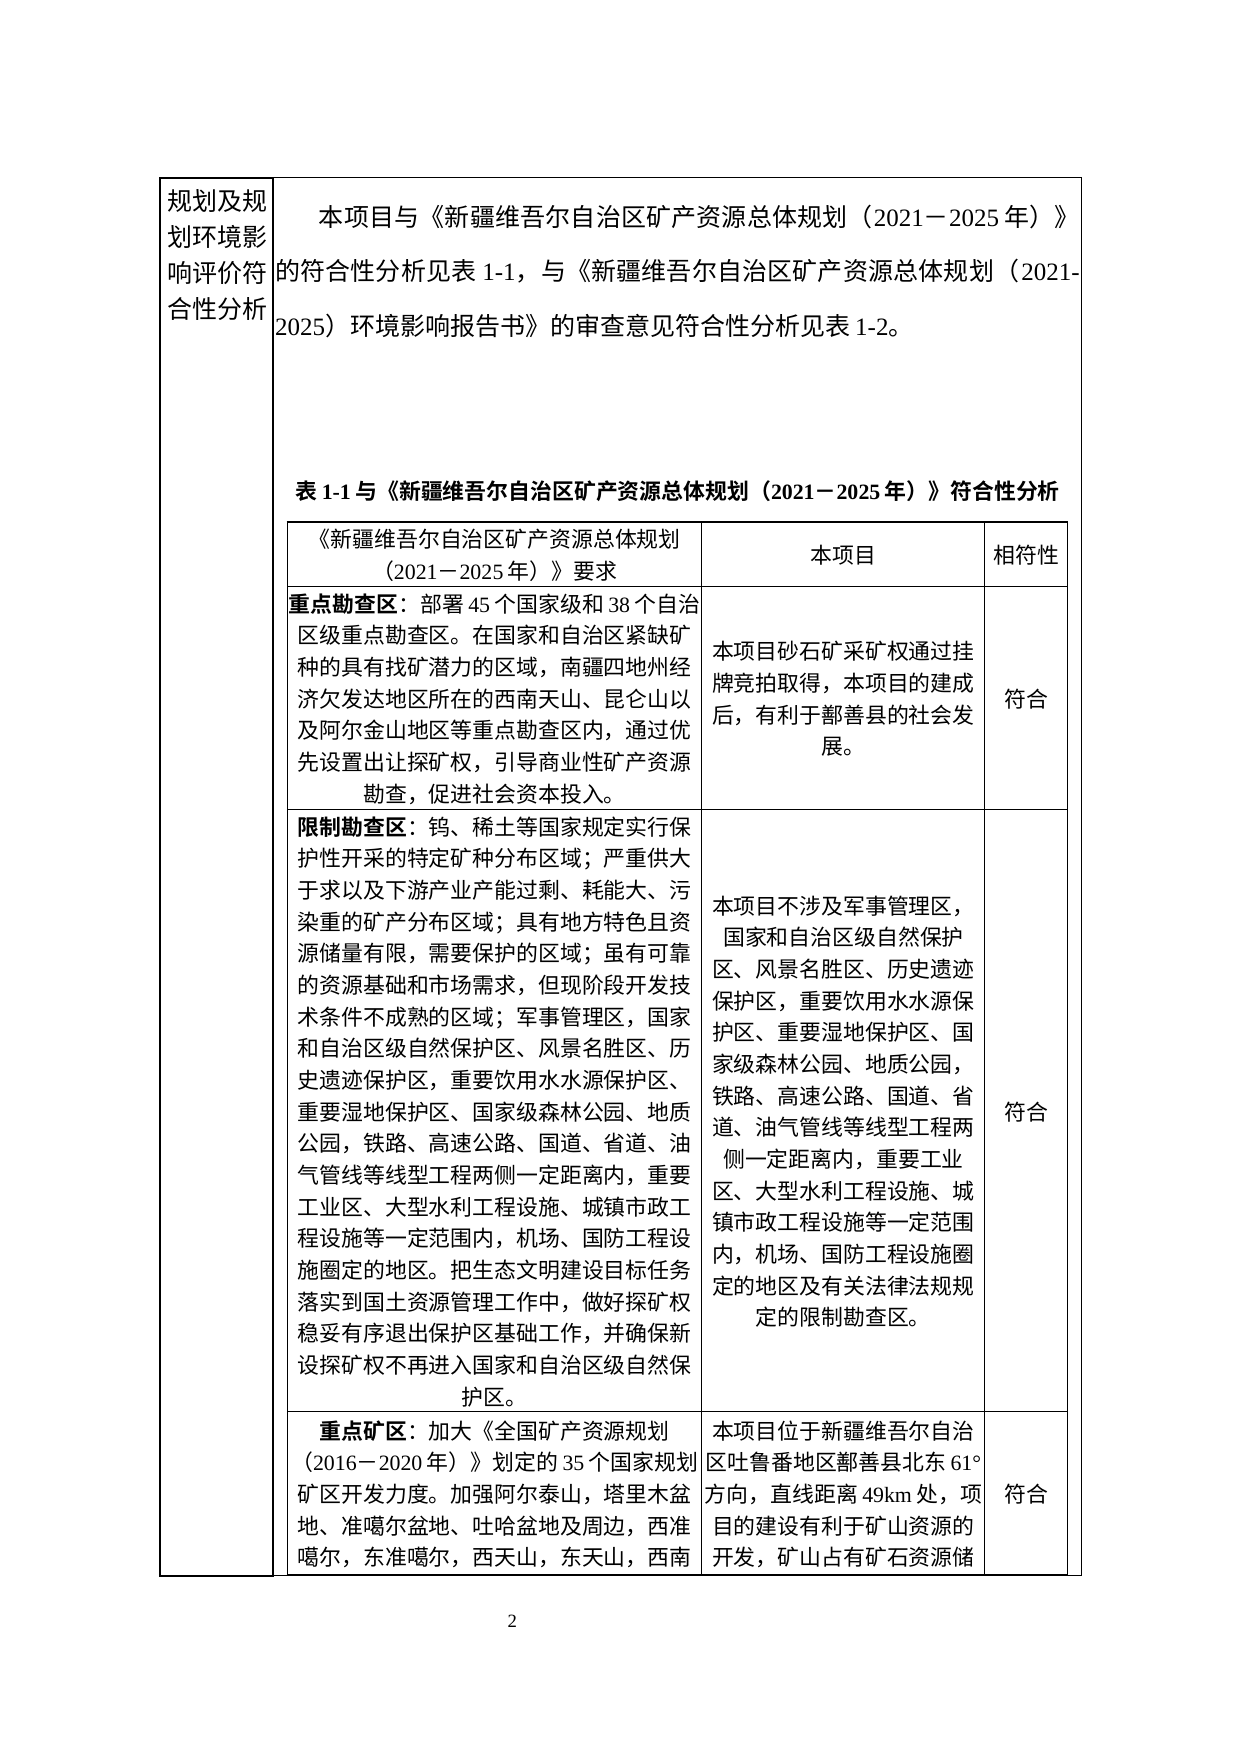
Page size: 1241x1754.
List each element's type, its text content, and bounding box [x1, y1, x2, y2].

table_cell 规划及规划环境影响评价符合性分析 [161, 179, 272, 1575]
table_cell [274, 178, 1081, 1575]
